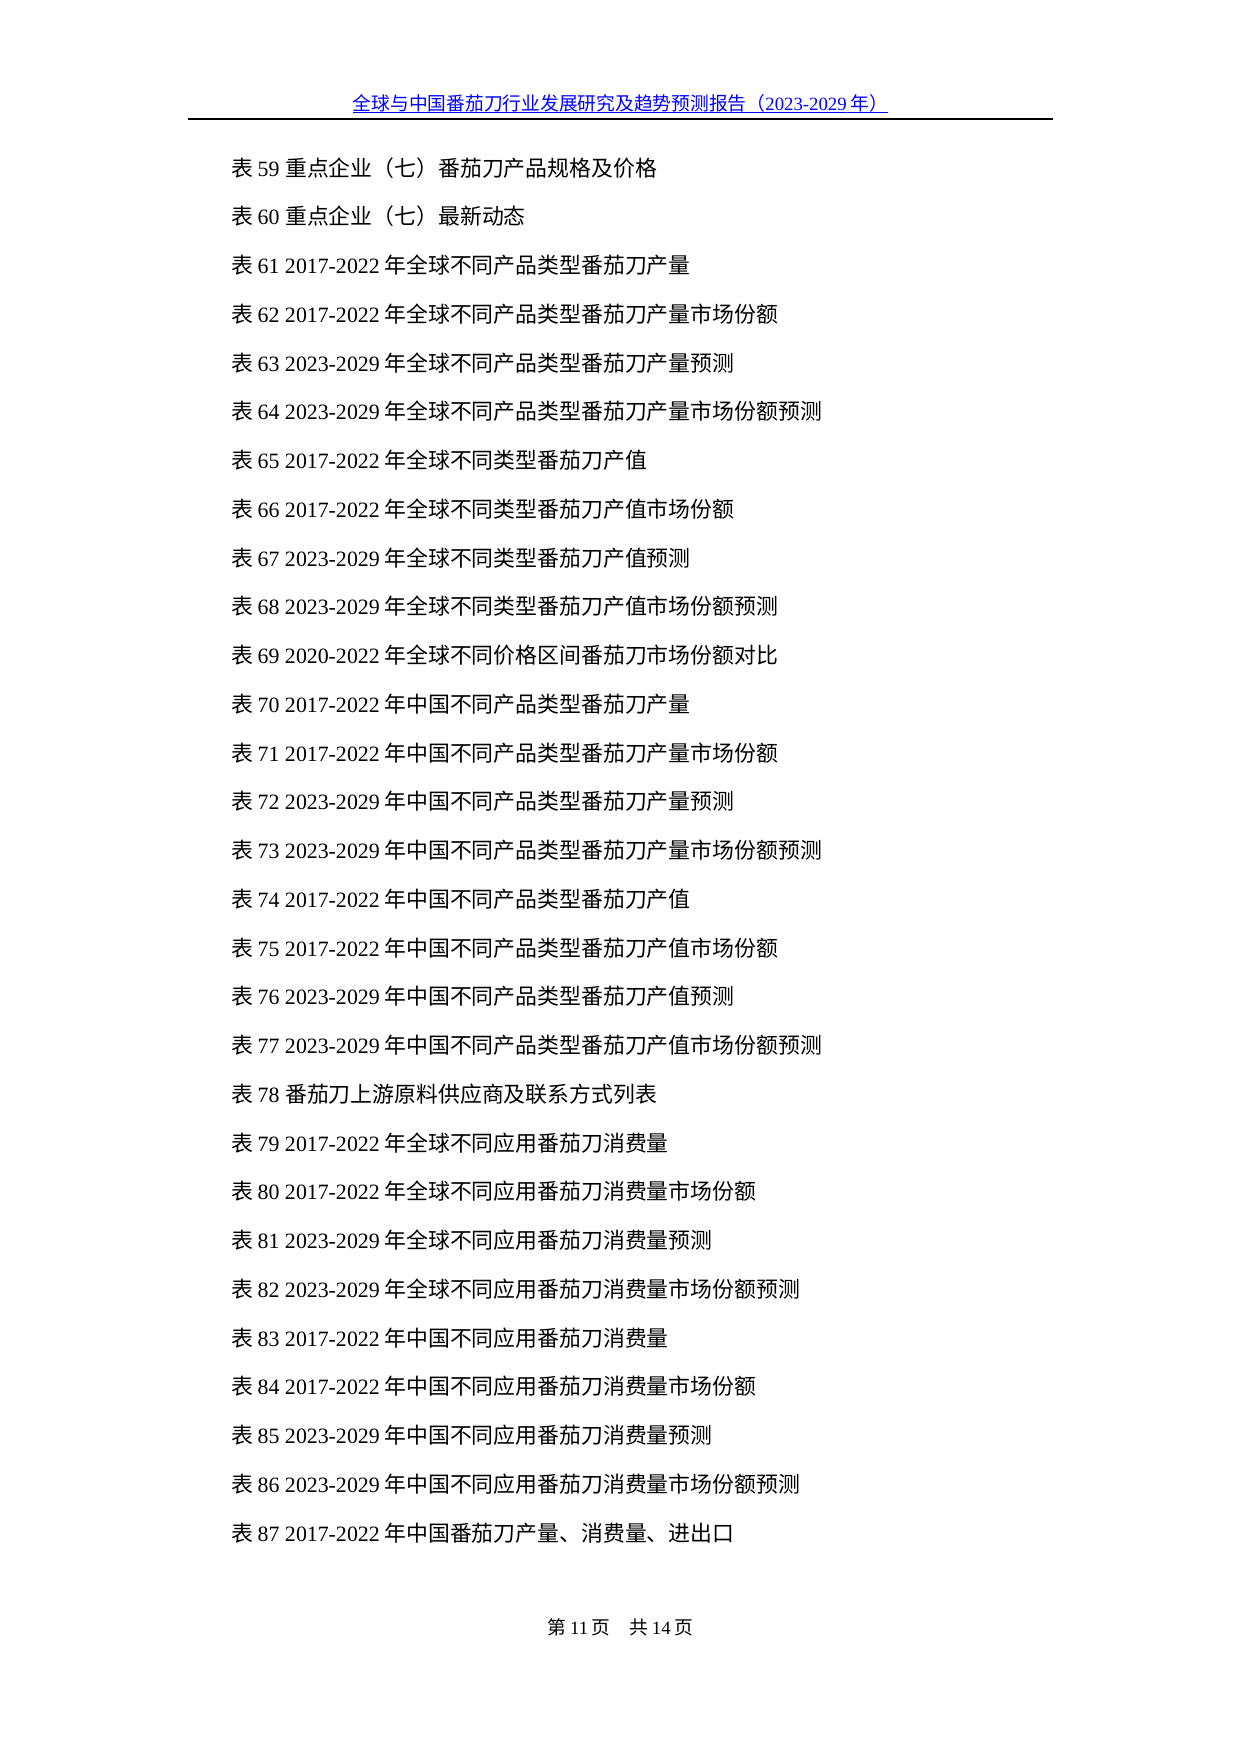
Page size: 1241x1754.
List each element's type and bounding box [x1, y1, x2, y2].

text [187, 150, 1053, 1548]
